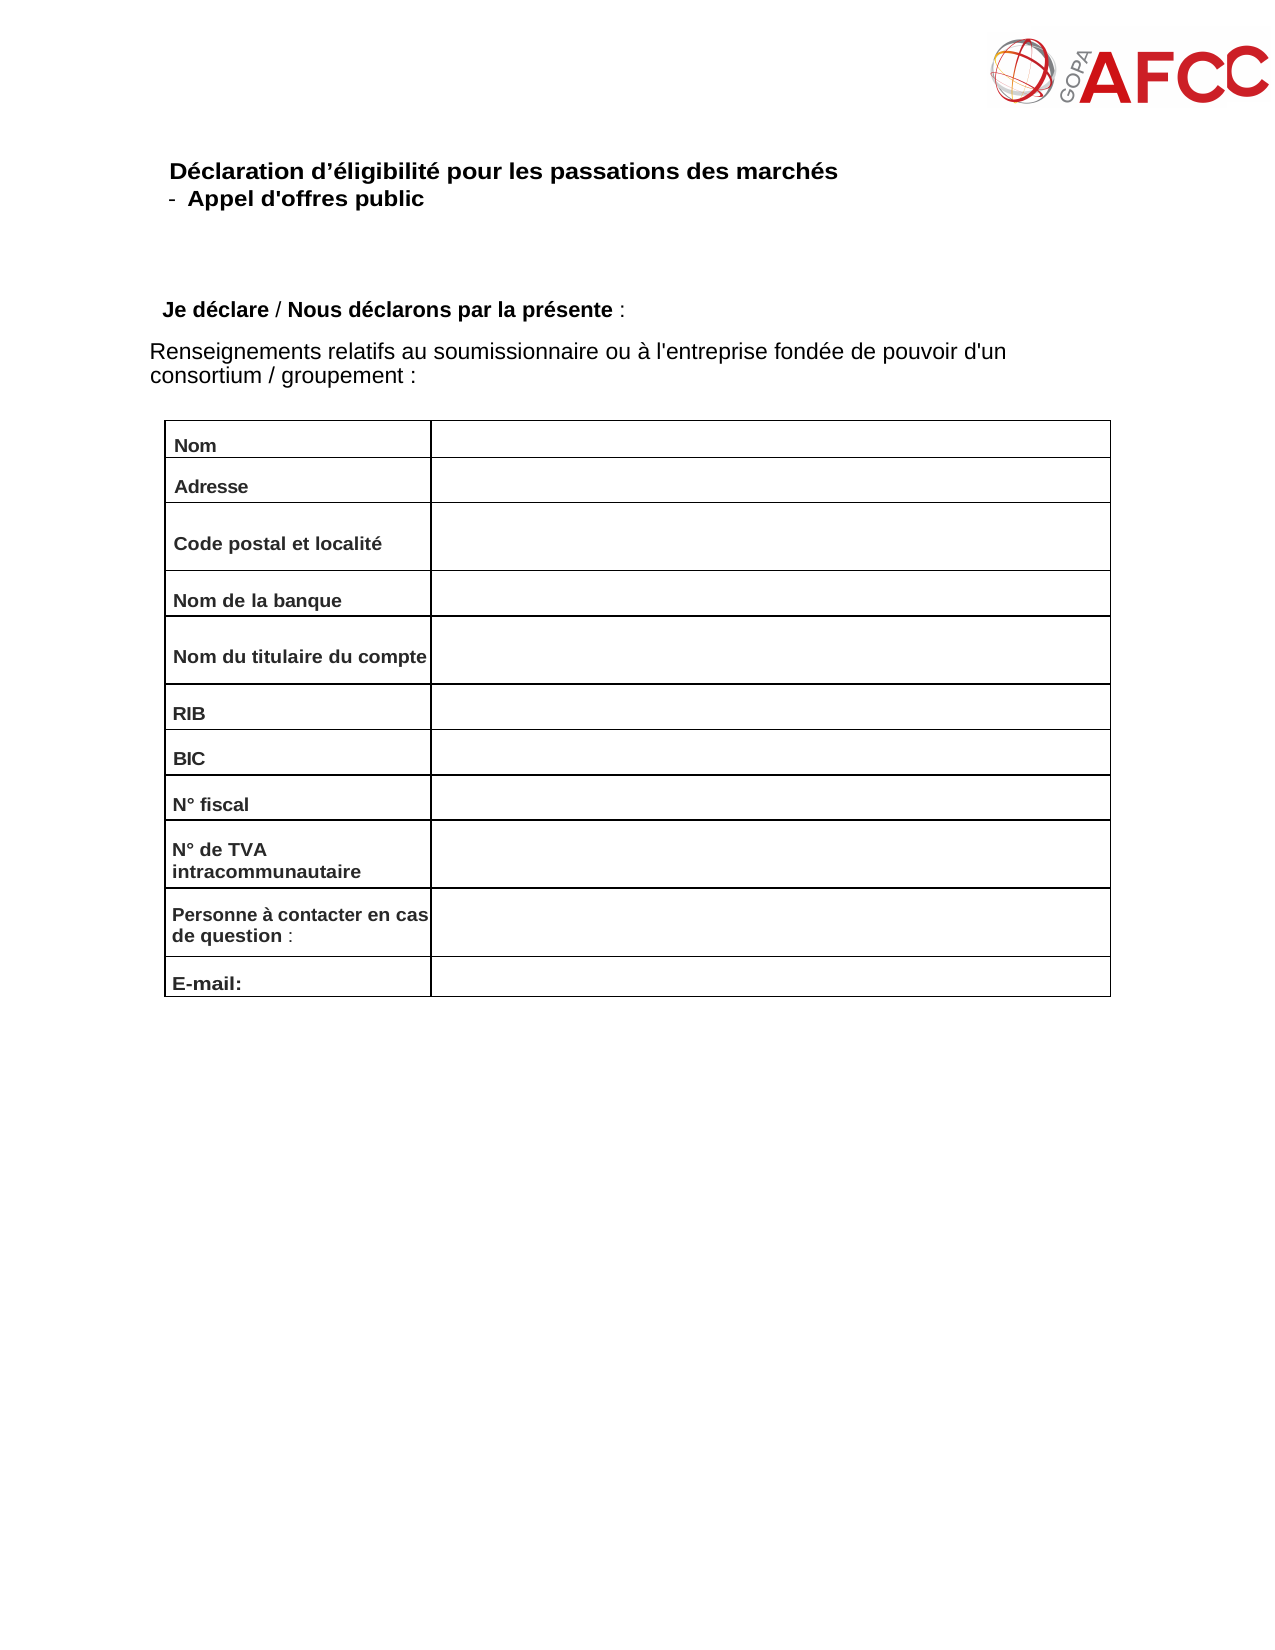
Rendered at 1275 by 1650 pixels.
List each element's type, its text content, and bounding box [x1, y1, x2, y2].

table_cell N° fiscal [166, 776, 430, 819]
table_cell [432, 685, 1110, 728]
table_cell E-mail: [166, 957, 430, 996]
text Je déclare / Nous déclarons par la présente : [162, 296, 1125, 322]
table_cell [432, 957, 1110, 996]
table_cell Adresse [166, 458, 430, 502]
table_cell [432, 571, 1110, 615]
table_header Nom [166, 421, 430, 457]
table_cell [432, 730, 1110, 774]
subtitle Déclaration d’éligibilité pour les passations des marchés [169, 158, 1125, 184]
text - Appel d'offres public [168, 186, 1125, 211]
table_cell [432, 458, 1110, 502]
table_cell [432, 821, 1110, 887]
table_cell RIB [166, 685, 430, 728]
table_header [432, 421, 1110, 457]
table_cell [432, 503, 1110, 570]
table_cell [432, 617, 1110, 683]
table_cell N° de TVA intracommunautaire [166, 821, 430, 887]
table_cell Personne à contacter en cas de question : [166, 889, 430, 956]
table_cell Nom du titulaire du compte [166, 617, 430, 683]
table_cell Code postal et localité [166, 503, 430, 570]
picture [986, 26, 1271, 108]
subtitle Renseignements relatifs au soumissionnaire ou à l'entreprise fondée de pouvoir d'un consortium / groupement : [149, 340, 1095, 388]
table_cell BIC [166, 730, 430, 774]
table_cell [432, 776, 1110, 819]
table_cell [432, 889, 1110, 956]
table_cell Nom de la banque [166, 571, 430, 615]
